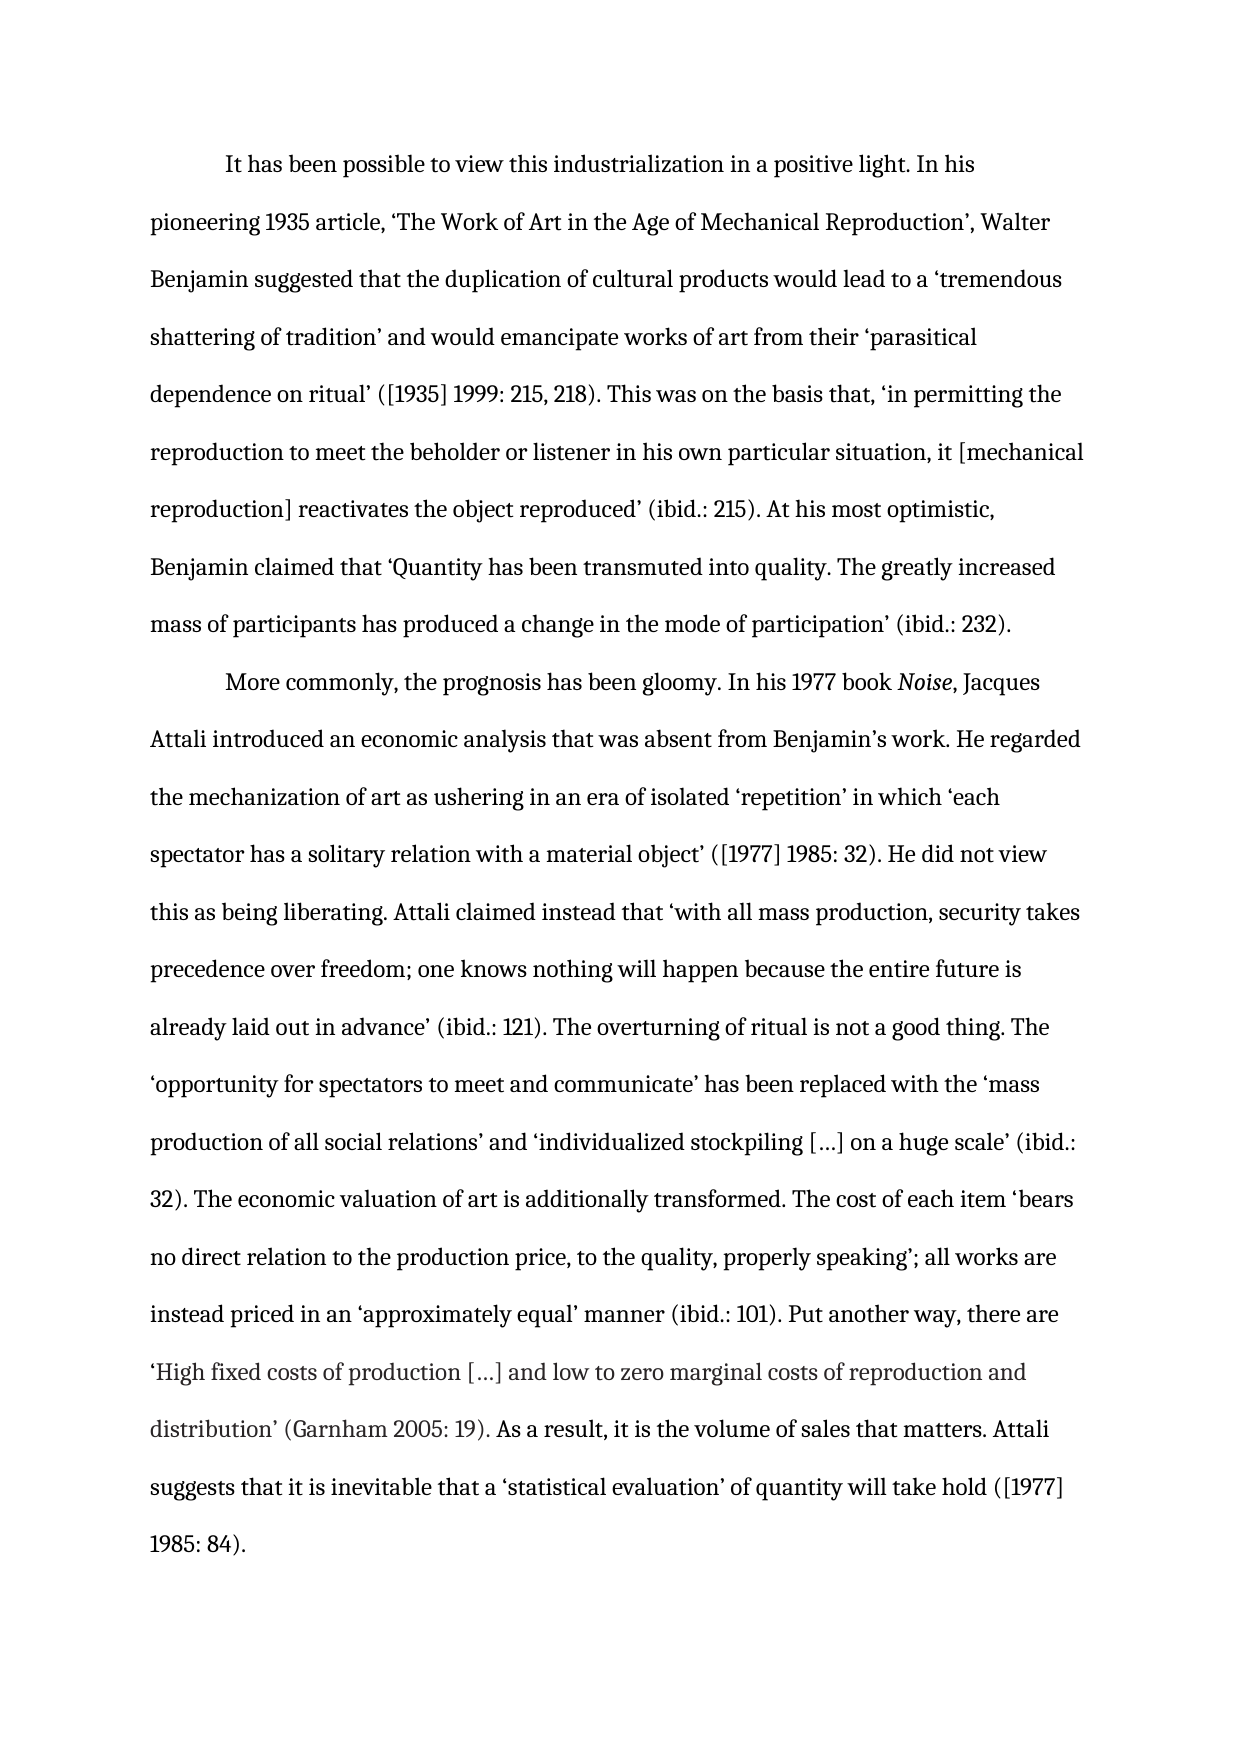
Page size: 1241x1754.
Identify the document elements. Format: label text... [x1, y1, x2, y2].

text It has been possible to view this industrialization in a positive light. In his pioneering 1935 article, ‘The Work of Art in the Age of Mechanical Reproduction’, Walter Benjamin suggested that the duplication of cultural products would lead to a ‘tremendous shattering of tradition’ and would emancipate works of art from their ‘parasitical dependence on ritual’ ([1935] 1999: 215, 218). This was on the basis that, ‘in permitting the reproduction to meet the beholder or listener in his own particular situation, it [mechanical reproduction] reactivates the object reproduced’ (ibid.: 215). At his most optimistic, Benjamin claimed that ‘Quantity has been transmuted into quality. The greatly increased mass of participants has produced a change in the mode of participation’ (ibid.: 232). [150, 150, 1090, 639]
text More commonly, the prognosis has been gloomy. In his 1977 book Noise, Jacques Attali introduced an economic analysis that was absent from Benjamin’s work. He regarded the mechanization of art as ushering in an era of isolated ‘repetition’ in which ‘each spectator has a solitary relation with a material object’ ([1977] 1985: 32). He did not view this as being liberating. Attali claimed instead that ‘with all mass production, security takes precedence over freedom; one knows nothing will happen because the entire future is already laid out in advance’ (ibid.: 121). The overturning of ritual is not a good thing. The ‘opportunity for spectators to meet and communicate’ has been replaced with the ‘mass production of all social relations’ and ‘individualized stockpiling […] on a huge scale’ (ibid.: 32). The economic valuation of art is additionally transformed. The cost of each item ‘bears no direct relation to the production price, to the quality, properly speaking’; all works are instead priced in an ‘approximately equal’ manner (ibid.: 101). Put another way, there are ‘High fixed costs of production […] and low to zero marginal costs of reproduction and distribution’ (Garnham 2005: 19). As a result, it is the volume of sales that matters. Attali suggests that it is inevitable that a ‘statistical evaluation’ of quantity will take hold ([1977] 1985: 84). [150, 667, 1090, 1559]
